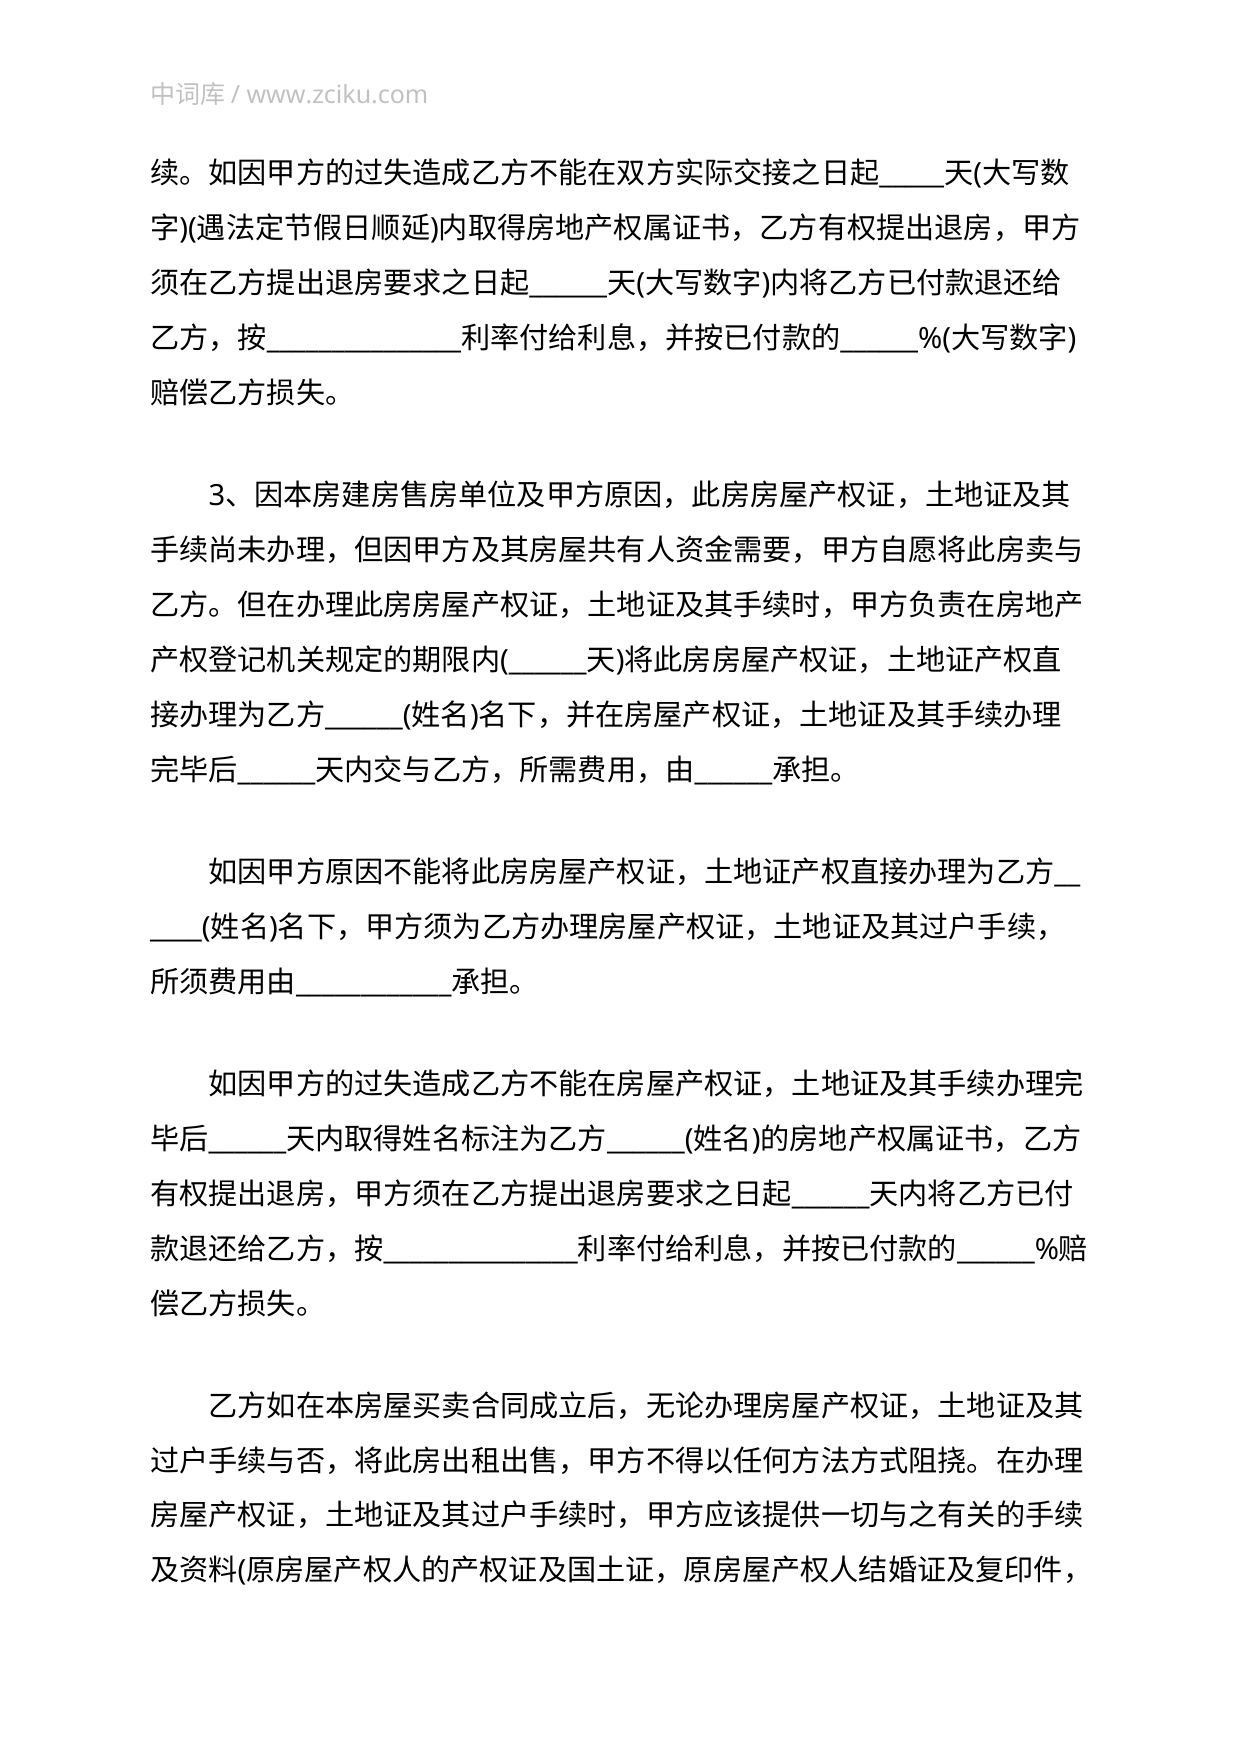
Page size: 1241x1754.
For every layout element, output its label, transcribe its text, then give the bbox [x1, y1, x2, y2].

text 如因甲方原因不能将此房房屋产权证，土地证产权直接办理为乙方______(姓名)名下，甲方须为乙方办理房屋产权证，土地证及其过户手续，所须费用由____________承担。 [150, 848, 1090, 1001]
text 如因甲方的过失造成乙方不能在房屋产权证，土地证及其手续办理完毕后______天内取得姓名标注为乙方______(姓名)的房地产权属证书，乙方有权提出退房，甲方须在乙方提出退房要求之日起______天内将乙方已付款退还给乙方，按_______________利率付给利息，并按已付款的______%赔偿乙方损失。 [150, 1061, 1090, 1323]
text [150, 1382, 1090, 1589]
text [150, 150, 1090, 412]
text 3、因本房建房售房单位及甲方原因，此房房屋产权证，土地证及其手续尚未办理，但因甲方及其房屋共有人资金需要，甲方自愿将此房卖与乙方。但在办理此房房屋产权证，土地证及其手续时，甲方负责在房地产产权登记机关规定的期限内(______天)将此房房屋产权证，土地证产权直接办理为乙方______(姓名)名下，并在房屋产权证，土地证及其手续办理完毕后______天内交与乙方，所需费用，由______承担。 [150, 472, 1090, 789]
